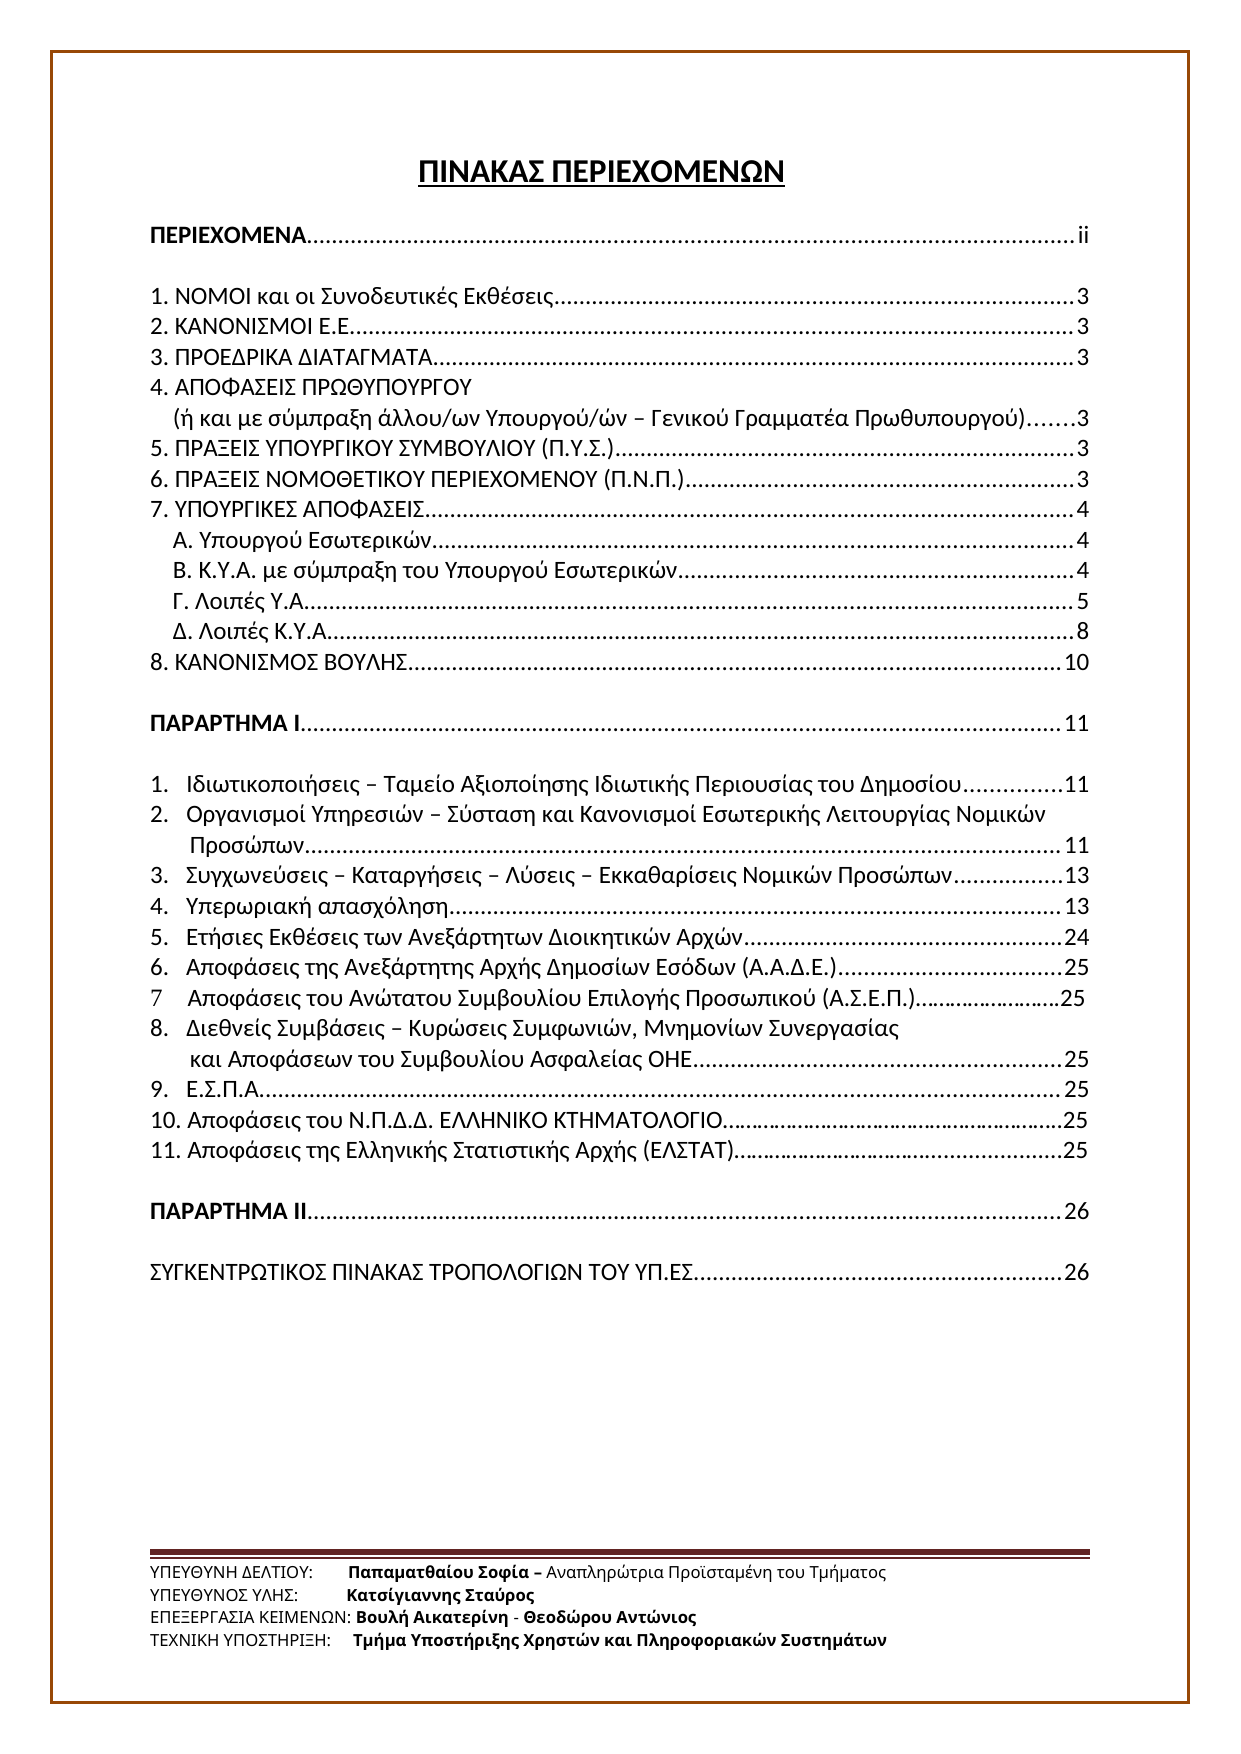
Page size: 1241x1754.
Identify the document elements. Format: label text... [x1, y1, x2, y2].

text 6. Αποφάσεις της Ανεξάρτητης Αρχής Δημοσίων Εσόδων (Α.Α.Δ.Ε.) 25 [150, 951, 1090, 982]
text ΠΕΡΙΕΧΟΜΕΝΑ ii [150, 219, 1090, 249]
text Α. Υπουργού Εσωτερικών 4 [150, 524, 1090, 554]
text και Αποφάσεων του Συμβουλίου Ασφαλείας ΟΗΕ 25 [150, 1043, 1090, 1073]
text 10. Αποφάσεις του Ν.Π.Δ.Δ. ΕΛΛΗΝΙΚΟ ΚΤΗΜΑΤΟΛΟΓΙΟ…………………………………………………..25 [150, 1104, 1090, 1134]
text 11. Αποφάσεις της Ελληνικής Στατιστικής Αρχής (ΕΛΣΤΑΤ)……………………………......................25 [150, 1134, 1090, 1165]
text 8. Διεθνείς Συμβάσεις – Κυρώσεις Συμφωνιών, Μνημονίων Συνεργασίας [150, 1012, 1090, 1043]
text 2. ΚΑΝΟΝΙΣΜΟΙ Ε.Ε. 3 [150, 310, 1090, 341]
text 6. ΠΡΑΞΕΙΣ ΝΟΜΟΘΕΤΙΚΟΥ ΠΕΡΙΕΧΟΜΕΝΟΥ (Π.Ν.Π.) 3 [150, 463, 1090, 493]
text 7 Αποφάσεις του Ανώτατου Συμβουλίου Επιλογής Προσωπικού (Α.Σ.Ε.Π.)…………………….25 [150, 982, 1090, 1012]
text 3. ΠΡΟΕΔΡΙΚΑ ΔΙΑΤΑΓΜΑΤΑ 3 [150, 341, 1090, 371]
text ΠΑΡΑΡΤΗΜΑ II 26 [150, 1195, 1090, 1226]
text Γ. Λοιπές Υ.Α. 5 [150, 585, 1090, 616]
text 8. ΚΑΝΟΝΙΣMΟΣ ΒΟΥΛΗΣ 10 [150, 646, 1090, 677]
text 7. ΥΠΟΥΡΓΙΚΕΣ ΑΠΟΦΑΣΕΙΣ 4 [150, 493, 1090, 524]
text 5. Ετήσιες Εκθέσεις των Ανεξάρτητων Διοικητικών Αρχών 24 [150, 921, 1090, 951]
text Β. Κ.Υ.Α. με σύμπραξη του Υπουργού Εσωτερικών 4 [150, 554, 1090, 585]
subtitle ΠΙΝΑΚΑΣ ΠΕΡΙΕΧΟΜΕΝΩΝ [150, 150, 1053, 191]
text 4. Υπερωριακή απασχόληση 13 [150, 890, 1090, 921]
text 9. Ε.Σ.Π.Α. 25 [150, 1073, 1090, 1104]
text 1. ΝΟΜΟΙ και οι Συνοδευτικές Εκθέσεις 3 [150, 280, 1090, 310]
text 4. ΑΠΟΦΑΣΕΙΣ ΠΡΩΘΥΠΟΥΡΓΟΥ [150, 371, 1090, 402]
text 5. ΠΡΑΞΕΙΣ ΥΠΟΥΡΓΙΚΟΥ ΣΥΜΒΟΥΛΙΟΥ (Π.Υ.Σ.) 3 [150, 432, 1090, 463]
text 1. Ιδιωτικοποιήσεις – Ταμείο Αξιοποίησης Ιδιωτικής Περιουσίας του Δημοσίου 11 [150, 768, 1090, 799]
text ΠΑΡΑΡΤΗΜΑ I 11 [150, 707, 1090, 738]
text ΣΥΓΚΕΝΤΡΩΤΙΚΟΣ ΠΙΝΑΚΑΣ ΤΡΟΠΟΛΟΓΙΩΝ ΤΟΥ ΥΠ.ΕΣ. 26 [150, 1256, 1090, 1287]
text 3. Συγχωνεύσεις – Καταργήσεις – Λύσεις – Εκκαθαρίσεις Νομικών Προσώπων 13 [150, 860, 1090, 890]
text 2. Οργανισμοί Υπηρεσιών – Σύσταση και Κανονισμοί Εσωτερικής Λειτουργίας Νομικών [150, 799, 1090, 829]
text Δ. Λοιπές Κ.Υ.Α. 8 [150, 616, 1090, 646]
text (ή και με σύμπραξη άλλου/ων Υπουργού/ών – Γενικού Γραμματέα Πρωθυπουργού) 3 [150, 402, 1090, 432]
text Προσώπων 11 [150, 829, 1090, 860]
